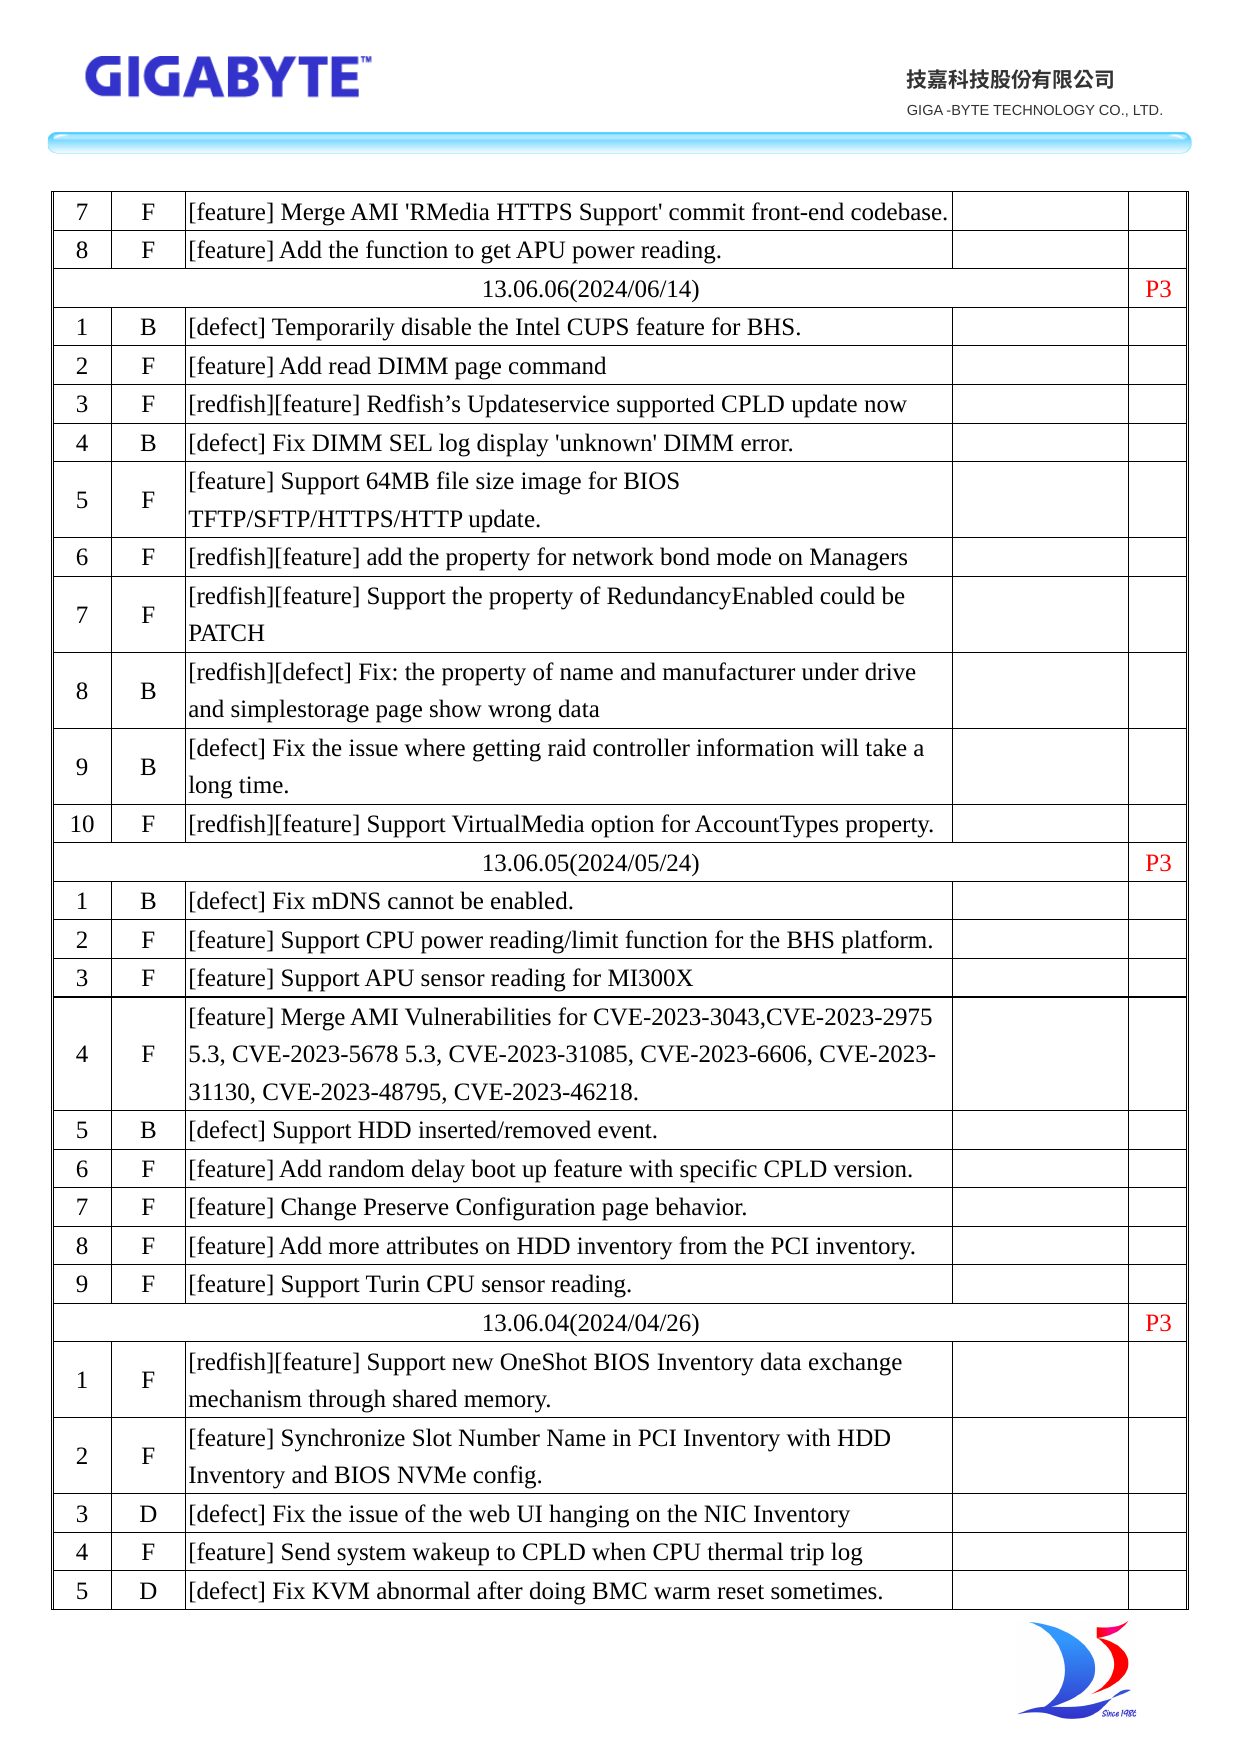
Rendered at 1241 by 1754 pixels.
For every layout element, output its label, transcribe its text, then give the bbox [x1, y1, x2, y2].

table_cell [feature] Merge AMI 'RMedia HTTPS Support' commit front-end codebase. [186, 192, 952, 230]
table_cell F [112, 1227, 185, 1264]
table_cell 8 [54, 231, 111, 268]
table_cell 6 [54, 538, 111, 576]
table_cell 8 [54, 1227, 111, 1264]
table_cell [feature] Change Preserve Configuration page behavior. [186, 1188, 952, 1226]
table_cell [defect] Fix mDNS cannot be enabled. [186, 882, 952, 919]
table_cell [953, 1571, 1128, 1609]
table_cell [1129, 231, 1186, 268]
table_cell [1129, 805, 1186, 842]
table_cell [feature] Add more attributes on HDD inventory from the PCI inventory. [186, 1227, 952, 1264]
table_cell [953, 1342, 1128, 1417]
table_cell [feature] Support APU sensor reading for MI300X [186, 959, 952, 996]
table_cell [1129, 959, 1186, 996]
table_cell 10 [54, 805, 111, 842]
table_cell 8 [54, 653, 111, 728]
table_cell F [112, 805, 185, 842]
table_cell 2 [54, 346, 111, 384]
table_cell 1 [54, 308, 111, 345]
table_cell F [112, 959, 185, 996]
table_cell [1129, 192, 1186, 230]
table_cell 7 [54, 192, 111, 230]
table_cell F [112, 462, 185, 537]
table_cell B [112, 1111, 185, 1148]
table_cell [953, 1533, 1128, 1570]
table_cell [953, 805, 1128, 842]
table_cell F [112, 998, 185, 1110]
table_cell 3 [54, 385, 111, 422]
picture [47, 56, 1192, 154]
table_cell F [112, 1533, 185, 1570]
table_cell [1129, 882, 1186, 919]
table_cell 7 [54, 577, 111, 652]
table_cell [953, 959, 1128, 996]
table_cell B [112, 424, 185, 461]
table_cell 4 [54, 1533, 111, 1570]
table_cell [redfish][defect] Fix: the property of name and manufacturer under drive and simplestorage page show wrong data [186, 653, 952, 728]
table_cell 4 [54, 424, 111, 461]
table_cell [953, 1227, 1128, 1264]
table_cell [defect] Fix the issue where getting raid controller information will take a long time. [186, 729, 952, 804]
table_cell [feature] Synchronize Slot Number Name in PCI Inventory with HDD Inventory and BIOS NVMe config. [186, 1418, 952, 1493]
table_cell F [112, 1188, 185, 1226]
table_cell D [112, 1571, 185, 1609]
table_cell [defect] Fix the issue of the web UI hanging on the NIC Inventory [186, 1494, 952, 1532]
table_cell [1129, 920, 1186, 958]
table_cell 9 [54, 729, 111, 804]
table_cell [1129, 653, 1186, 728]
table_cell 3 [54, 1494, 111, 1532]
table_cell B [112, 308, 185, 345]
table_cell [1129, 1188, 1186, 1226]
table_cell [redfish][feature] Redfish’s Updateservice supported CPLD update now [186, 385, 952, 422]
table_cell [1129, 577, 1186, 652]
table_cell F [112, 538, 185, 576]
table_cell [1129, 1533, 1186, 1570]
table_cell [953, 1111, 1128, 1148]
table_cell [defect] Fix DIMM SEL log display 'unknown' DIMM error. [186, 424, 952, 461]
table_cell F [112, 1150, 185, 1187]
table_cell F [112, 1342, 185, 1417]
table_cell 5 [54, 1571, 111, 1609]
table_cell [953, 538, 1128, 576]
table_cell [953, 998, 1128, 1110]
table_cell [feature] Send system wakeup to CPLD when CPU thermal trip log [186, 1533, 952, 1570]
table_cell [953, 1265, 1128, 1303]
table_cell B [112, 729, 185, 804]
table_cell [1129, 1111, 1186, 1148]
table_cell [1129, 462, 1186, 537]
table_cell [1129, 1342, 1186, 1417]
table_cell [1129, 1265, 1186, 1303]
table_cell [feature] Support Turin CPU sensor reading. [186, 1265, 952, 1303]
table_cell [1129, 1571, 1186, 1609]
table_cell [953, 1188, 1128, 1226]
table_cell D [112, 1494, 185, 1532]
table_cell 2 [54, 920, 111, 958]
table_cell [953, 577, 1128, 652]
table_cell F [112, 192, 185, 230]
table_cell F [112, 920, 185, 958]
table_cell [feature] Add read DIMM page command [186, 346, 952, 384]
table_cell 4 [54, 998, 111, 1110]
table_cell [feature] Support 64MB file size image for BIOS TFTP/SFTP/HTTPS/HTTP update. [186, 462, 952, 537]
table_cell [1129, 424, 1186, 461]
table_cell [1129, 308, 1186, 345]
table_cell 1 [54, 882, 111, 919]
table_cell [953, 882, 1128, 919]
table_cell [953, 1150, 1128, 1187]
table_cell [defect] Fix KVM abnormal after doing BMC warm reset sometimes. [186, 1571, 952, 1609]
table_cell [953, 424, 1128, 461]
table_cell [1129, 385, 1186, 422]
table_cell P3 [1129, 1304, 1186, 1341]
table_cell 13.06.05(2024/05/24) [54, 843, 1128, 881]
table_cell F [112, 231, 185, 268]
table_cell [953, 192, 1128, 230]
table_cell [defect] Temporarily disable the Intel CUPS feature for BHS. [186, 308, 952, 345]
table_cell F [112, 1265, 185, 1303]
table_cell [1129, 998, 1186, 1110]
table_cell [953, 346, 1128, 384]
table_cell 5 [54, 462, 111, 537]
table_cell [1129, 346, 1186, 384]
table_cell 1 [54, 1342, 111, 1417]
table_cell 9 [54, 1265, 111, 1303]
table_cell [feature] Add random delay boot up feature with specific CPLD version. [186, 1150, 952, 1187]
table_cell F [112, 1418, 185, 1493]
table_cell F [112, 577, 185, 652]
table_cell [953, 308, 1128, 345]
table_cell [953, 729, 1128, 804]
table_cell [953, 1418, 1128, 1493]
table_cell [953, 462, 1128, 537]
table_cell [1129, 538, 1186, 576]
table_cell F [112, 346, 185, 384]
table_cell [redfish][feature] Support new OneShot BIOS Inventory data exchange mechanism through shared memory. [186, 1342, 952, 1417]
table_cell 13.06.06(2024/06/14) [54, 269, 1128, 307]
table_cell [defect] Support HDD inserted/removed event. [186, 1111, 952, 1148]
table_cell [953, 653, 1128, 728]
table_cell [feature] Support CPU power reading/limit function for the BHS platform. [186, 920, 952, 958]
table_cell [953, 1494, 1128, 1532]
table_cell [1129, 1418, 1186, 1493]
table_cell [953, 920, 1128, 958]
table_cell 5 [54, 1111, 111, 1148]
table_cell [redfish][feature] add the property for network bond mode on Managers [186, 538, 952, 576]
table_cell [1129, 1494, 1186, 1532]
table_cell 7 [54, 1188, 111, 1226]
table_cell [redfish][feature] Support the property of RedundancyEnabled could be PATCH [186, 577, 952, 652]
picture [1017, 1620, 1137, 1719]
table_cell [redfish][feature] Support VirtualMedia option for AccountTypes property. [186, 805, 952, 842]
table_cell 2 [54, 1418, 111, 1493]
table_cell 6 [54, 1150, 111, 1187]
table_cell [1129, 729, 1186, 804]
table_cell [feature] Merge AMI Vulnerabilities for CVE-2023-3043,CVE-2023-2975 5.3, CVE-2023-5678 5.3, CVE-2023-31085, CVE-2023-6606, CVE-2023-31130, CVE-2023-48795, CVE-2023-46218. [186, 998, 952, 1110]
table_cell F [112, 385, 185, 422]
table_cell [953, 231, 1128, 268]
table_cell 3 [54, 959, 111, 996]
table_cell [feature] Add the function to get APU power reading. [186, 231, 952, 268]
table_cell [1129, 1150, 1186, 1187]
table_cell 13.06.04(2024/04/26) [54, 1304, 1128, 1341]
table_cell P3 [1129, 269, 1186, 307]
table_cell B [112, 882, 185, 919]
table_cell P3 [1129, 843, 1186, 881]
table_cell [1129, 1227, 1186, 1264]
table_cell [953, 385, 1128, 422]
table_cell B [112, 653, 185, 728]
